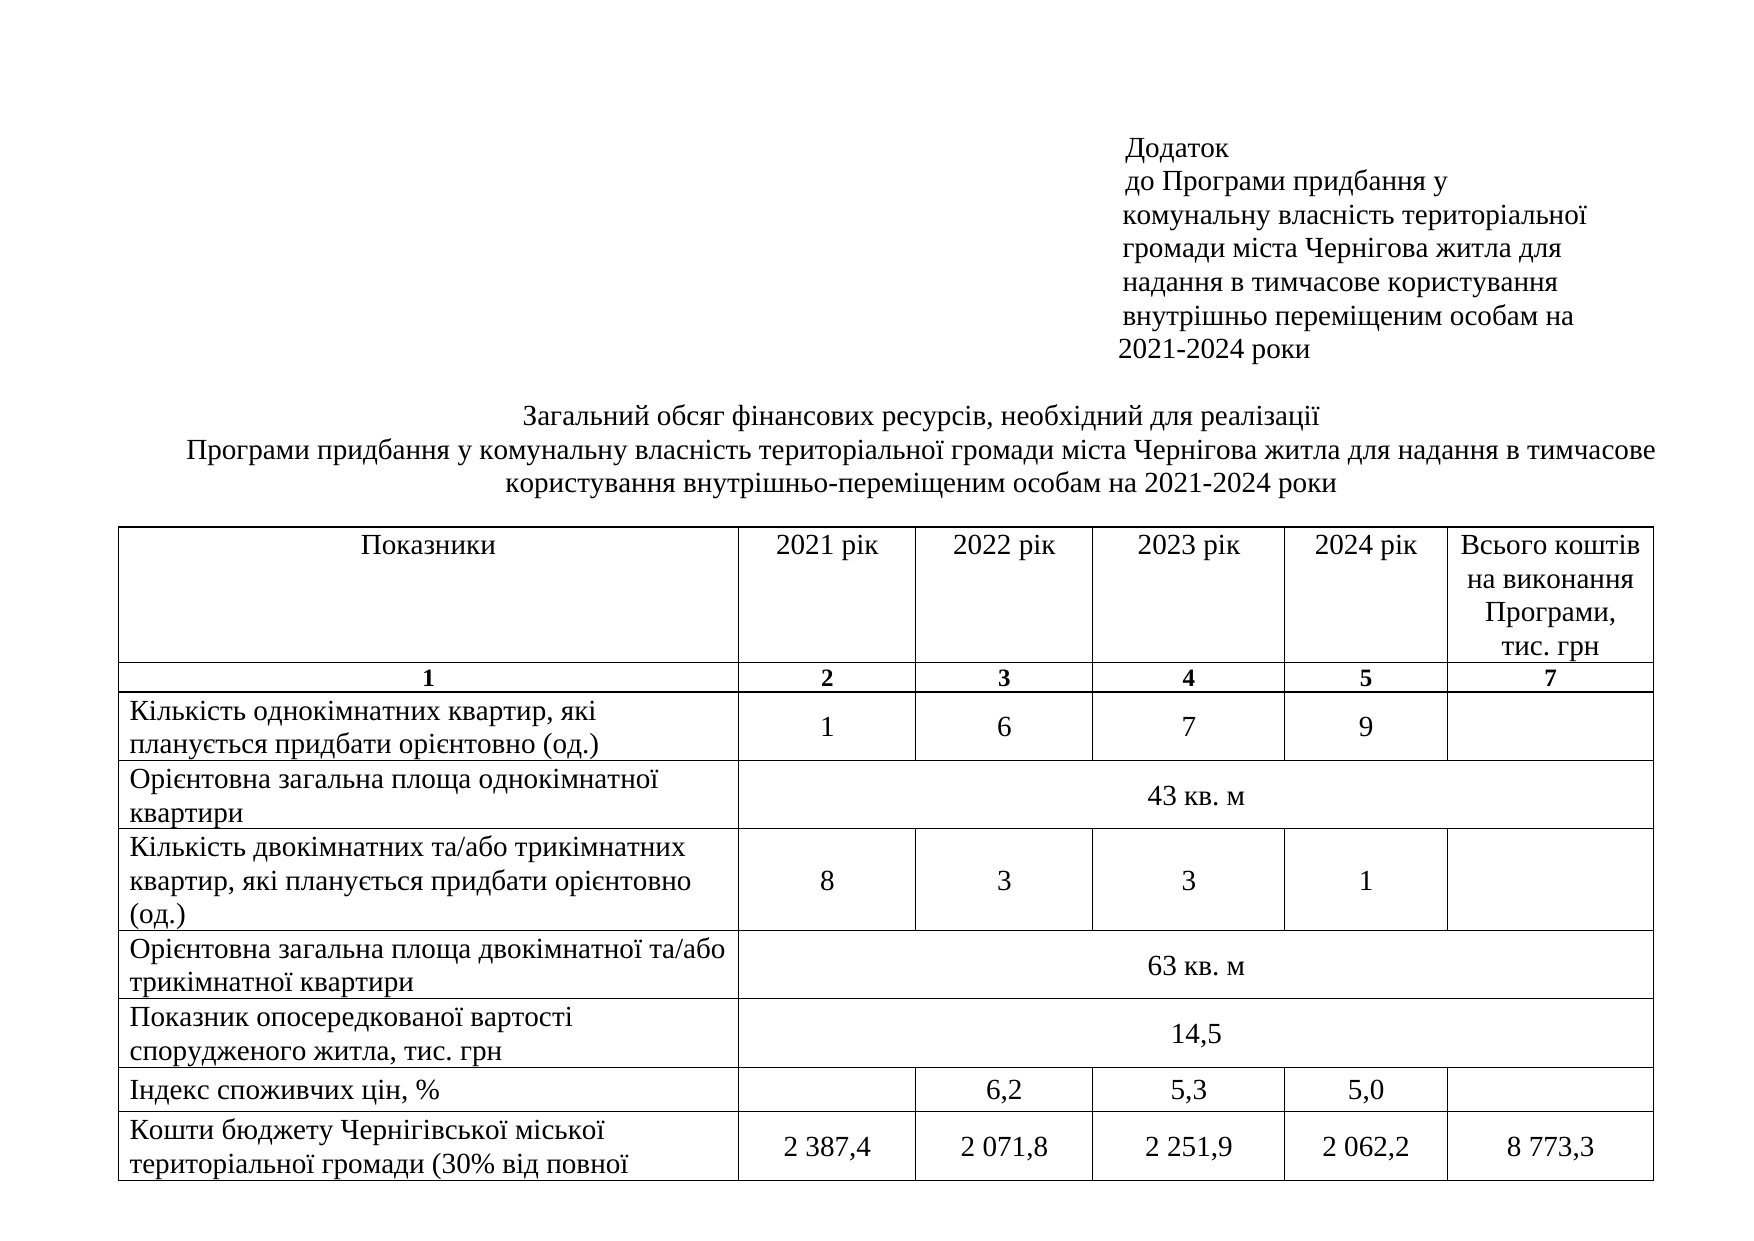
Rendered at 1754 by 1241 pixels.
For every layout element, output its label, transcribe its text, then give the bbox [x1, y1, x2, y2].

table_cell 5,3 [1093, 1068, 1284, 1111]
table_cell 14,5 [739, 999, 1653, 1067]
table_cell 5,0 [1285, 1068, 1447, 1111]
table_cell 43 кв. м [739, 761, 1653, 828]
table_cell 9 [1285, 693, 1447, 760]
table_cell 1 [739, 693, 915, 760]
table_cell 4 [1093, 663, 1284, 691]
table_cell 8 [739, 829, 915, 930]
table_cell Орієнтовна загальна площа однокімнатної квартири [119, 761, 738, 828]
table_cell 2 251,9 [1093, 1112, 1284, 1179]
table_cell Орієнтовна загальна площа двокімнатної та/або трикімнатної квартири [119, 931, 738, 998]
table_cell 1 [1285, 829, 1447, 930]
table_cell [739, 1068, 915, 1111]
text Додаток [177, 130, 1665, 163]
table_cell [119, 1112, 738, 1179]
table_cell [1448, 693, 1653, 760]
table_header 2022 рік [916, 528, 1092, 662]
table_cell [1448, 829, 1653, 930]
table_cell Індекс споживчих цін, % [119, 1068, 738, 1111]
table_cell Кількість двокімнатних та/або трикімнатних квартир, які планується придбати орієнтовно (од.) [119, 829, 738, 930]
table_cell 8 773,3 [1448, 1112, 1653, 1179]
table_header Всього коштів на виконання Програми, тис. грн [1448, 528, 1653, 662]
table_cell 2 071,8 [916, 1112, 1092, 1179]
table_cell 2 387,4 [739, 1112, 915, 1179]
table_header 2023 рік [1093, 528, 1284, 662]
table_cell Кількість однокімнатних квартир, які планується придбати орієнтовно (од.) [119, 693, 738, 760]
table_header Показники [119, 528, 738, 662]
table_cell Показник опосередкованої вартості спорудженого житла, тис. грн [119, 999, 738, 1067]
table_cell 3 [916, 829, 1092, 930]
table_cell 6 [916, 693, 1092, 760]
table_header 2024 рік [1285, 528, 1447, 662]
table_cell 6,2 [916, 1068, 1092, 1111]
table_cell 3 [916, 663, 1092, 691]
table_header 2021 рік [739, 528, 915, 662]
text Загальний обсяг фінансових ресурсів, необхідний для реалізації [177, 398, 1665, 432]
table_cell 2 062,2 [1285, 1112, 1447, 1179]
table_cell [1448, 1068, 1653, 1111]
table_cell 3 [1093, 829, 1284, 930]
table_cell 7 [1093, 693, 1284, 760]
text до Програми придбання у комунальну власність територіальної громади міста Чернігова житла для надання в тимчасове користування внутрішньо переміщеним особам на [177, 163, 1665, 331]
table_cell 2 [739, 663, 915, 691]
text Програми придбання у комунальну власність територіальної громади міста Чернігова житла для надання в тимчасове користування внутрішньо-переміщеним особам на 2021-2024 роки [177, 432, 1665, 499]
text 2021-2024 роки [177, 331, 1665, 365]
table_cell 63 кв. м [739, 931, 1653, 998]
table_cell 1 [119, 663, 738, 691]
table_cell 7 [1448, 663, 1653, 691]
table_cell 5 [1285, 663, 1447, 691]
